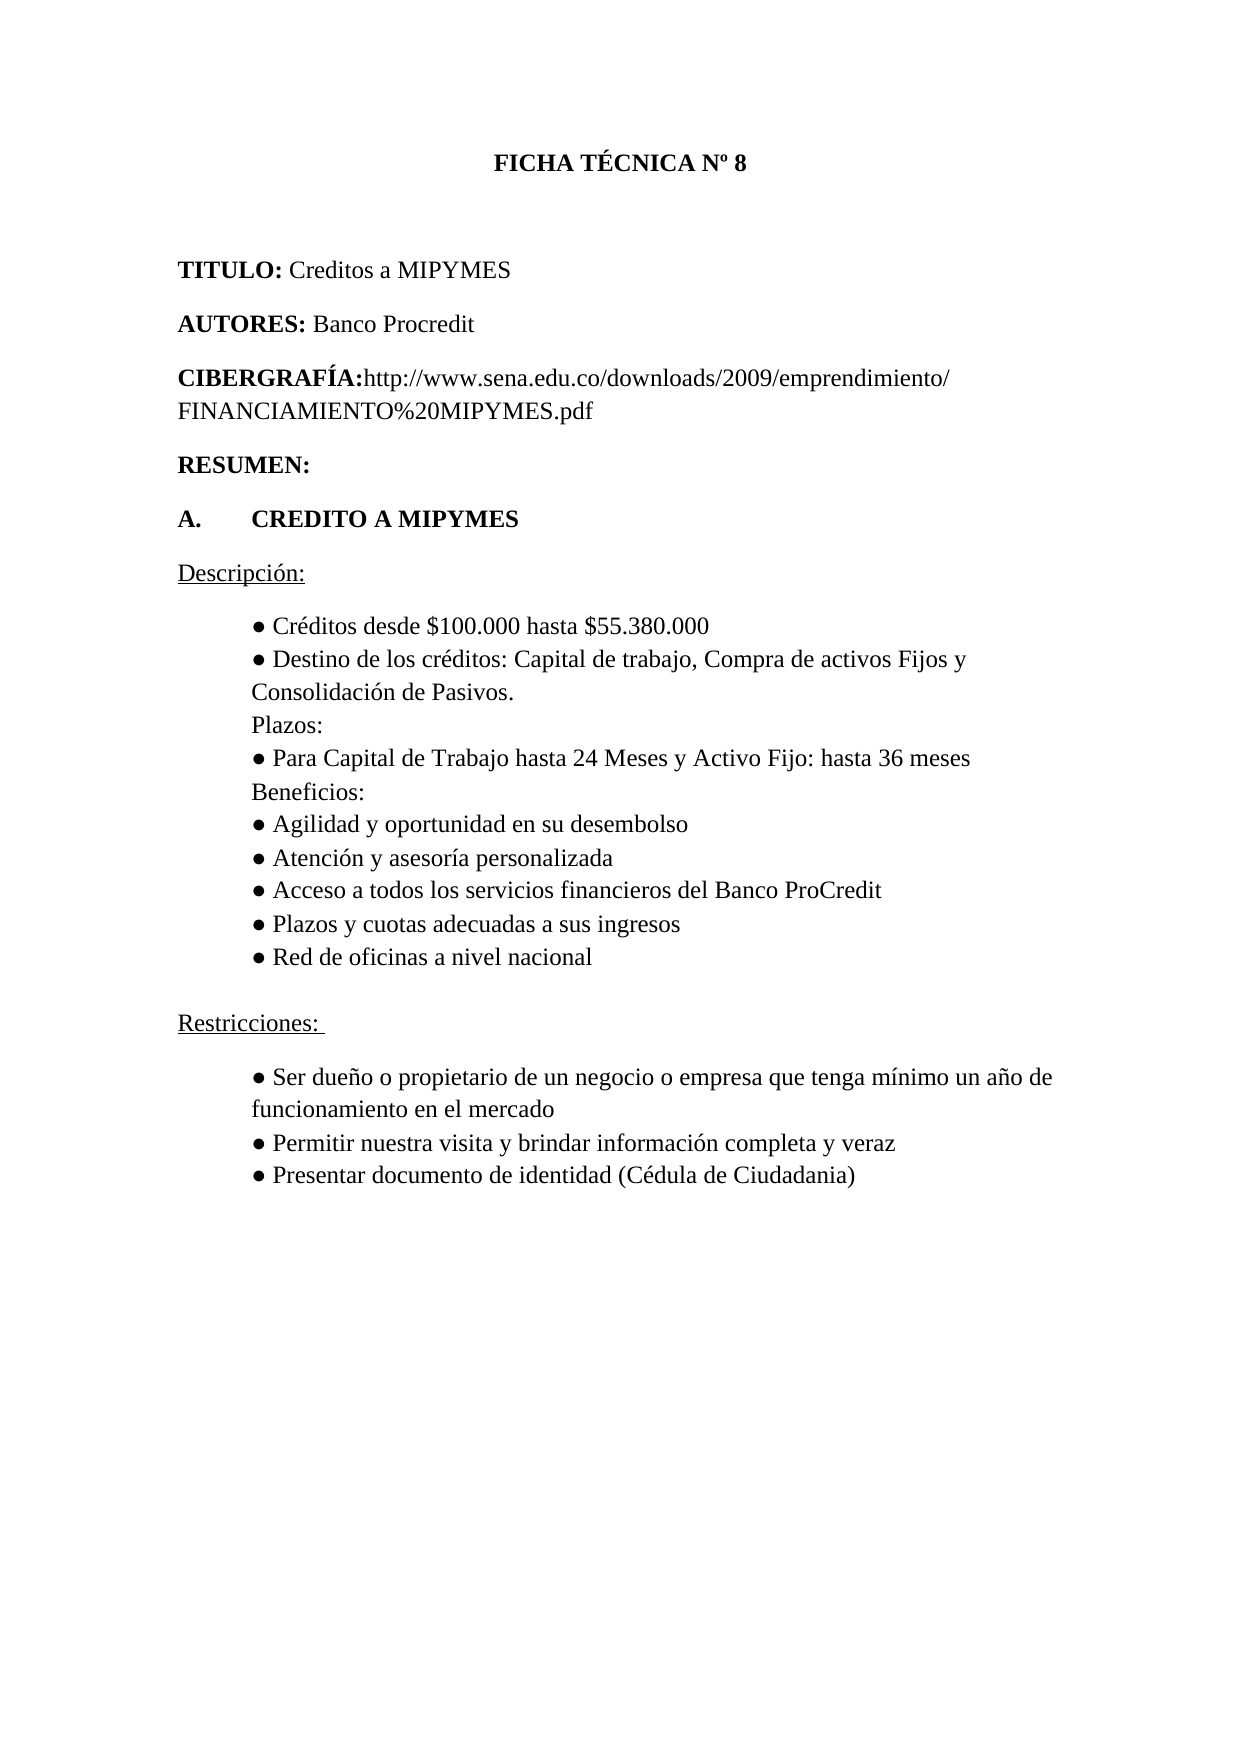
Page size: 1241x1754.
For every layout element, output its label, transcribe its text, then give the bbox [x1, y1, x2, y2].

text Restricciones: [177, 1008, 1063, 1036]
text ● Destino de los créditos: Capital de trabajo, Compra de activos Fijos y [251, 644, 1063, 673]
text ● Presentar documento de identidad (Cédula de Ciudadania) [251, 1161, 1063, 1189]
text CIBERGRAFÍA:http://www.sena.edu.co/downloads/2009/emprendimiento/FINANCIAMIENTO%20MIPYMES.pdf [177, 363, 1063, 425]
text ● Atención y asesoría personalizada [251, 843, 1063, 871]
text FICHA TÉCNICA Nº 8 [177, 148, 1063, 176]
text TITULO: Creditos a MIPYMES [177, 255, 1063, 284]
text ● Acceso a todos los servicios financieros del Banco ProCredit [251, 876, 1063, 904]
text Beneficios: [251, 777, 1063, 805]
text AUTORES: Banco Procredit [177, 309, 1063, 338]
text ● Red de oficinas a nivel nacional [251, 942, 1063, 970]
text Consolidación de Pasivos. [251, 677, 1063, 706]
text ● Ser dueño o propietario de un negocio o empresa que tenga mínimo un año de [251, 1062, 1063, 1090]
text RESUMEN: [177, 450, 1063, 479]
text Descripción: [177, 558, 1063, 586]
text ● Permitir nuestra visita y brindar información completa y veraz [251, 1128, 1063, 1156]
text ● Agilidad y oportunidad en su desembolso [251, 809, 1063, 838]
text ● Para Capital de Trabajo hasta 24 Meses y Activo Fijo: hasta 36 meses [251, 743, 1063, 772]
text ● Créditos desde $100.000 hasta $55.380.000 [251, 611, 1063, 640]
text ● Plazos y cuotas adecuadas a sus ingresos [251, 909, 1063, 937]
text Plazos: [251, 711, 1063, 739]
text A. CREDITO A MIPYMES [177, 504, 1063, 532]
text funcionamiento en el mercado [251, 1094, 1063, 1123]
